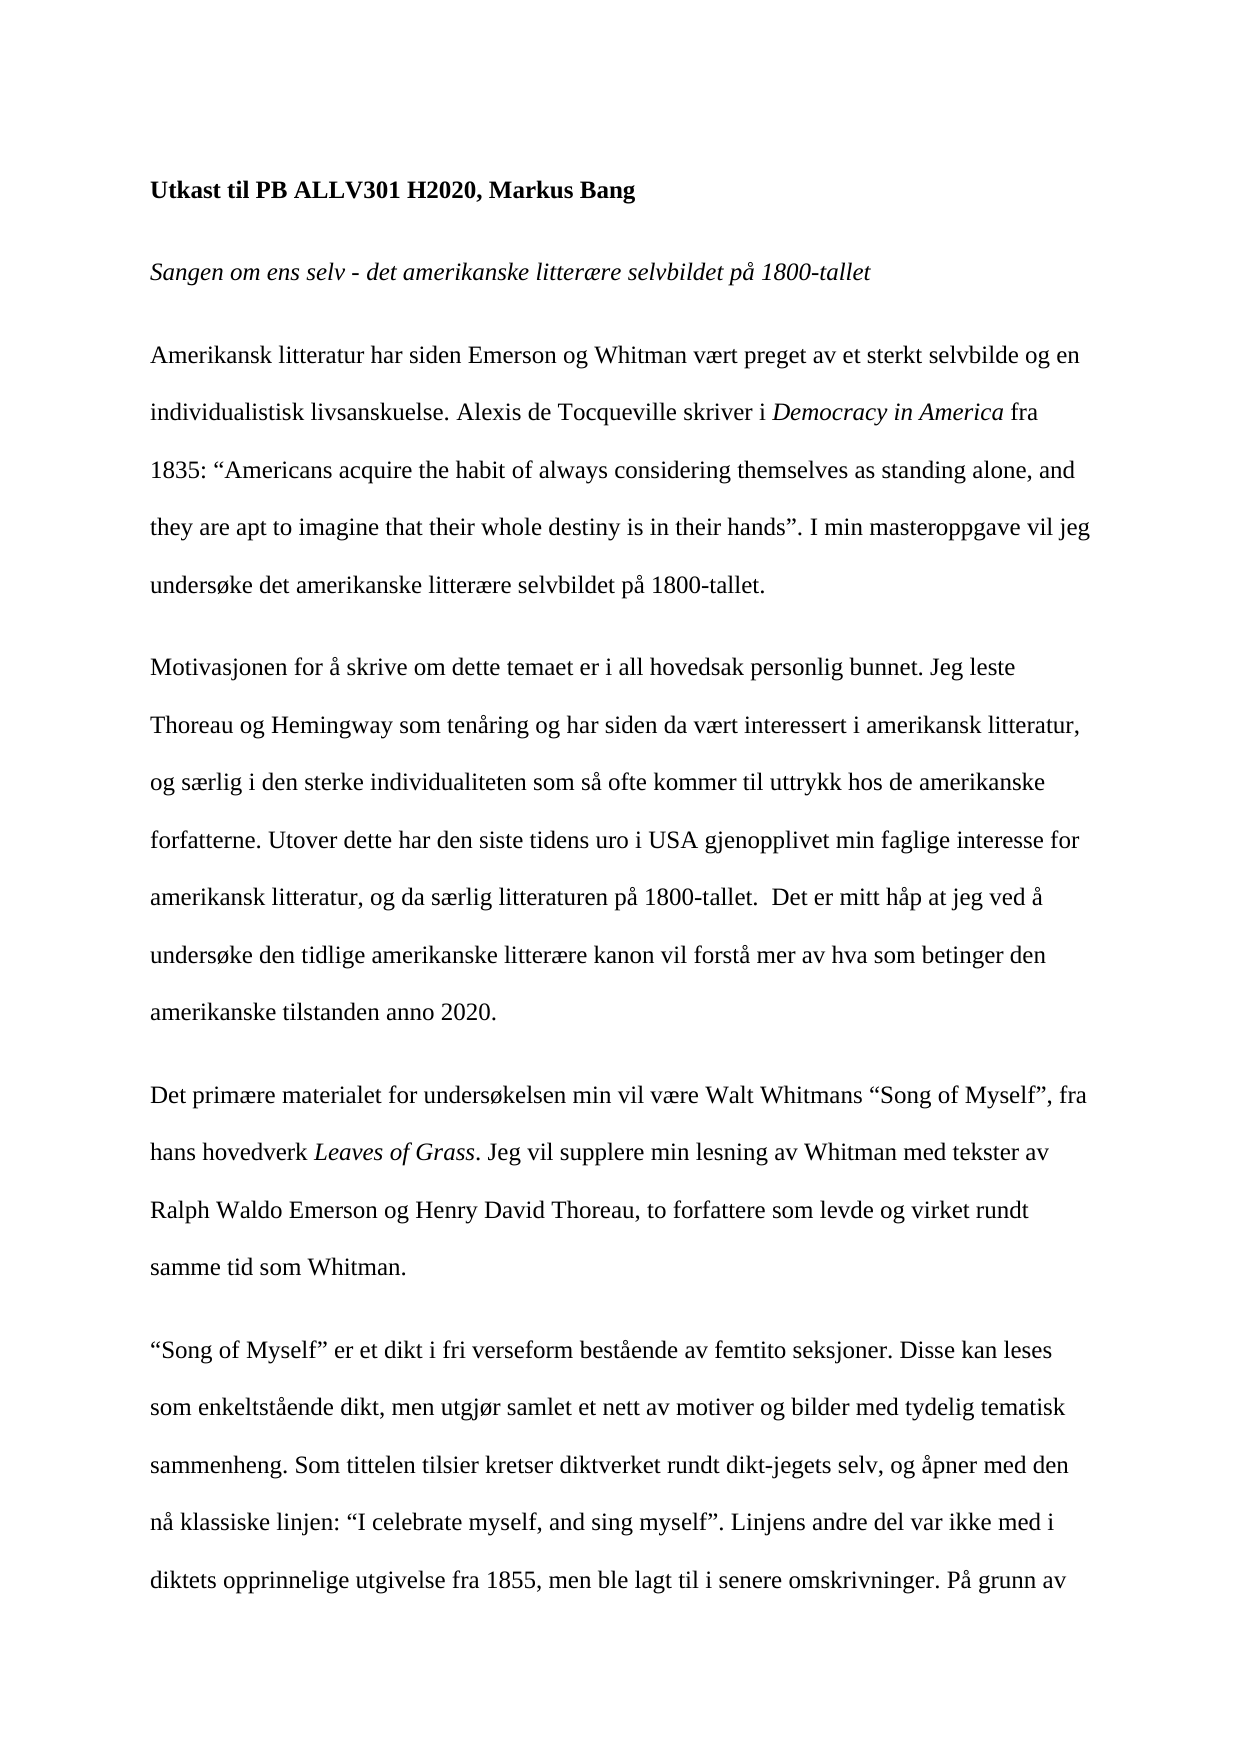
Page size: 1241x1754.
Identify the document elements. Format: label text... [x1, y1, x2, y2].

text Utkast til PB ALLV301 H2020, Markus Bang [150, 175, 1090, 204]
text Amerikansk litteratur har siden Emerson og Whitman vært preget av et sterkt selvbilde og en individualistisk livsanskuelse. Alexis de Tocqueville skriver i Democracy in America fra 1835: “Americans acquire the habit of always considering themselves as standing alone, and they are apt to imagine that their whole destiny is in their hands”. I min masteroppgave vil jeg undersøke det amerikanske litterære selvbildet på 1800-tallet. [150, 340, 1090, 599]
text Det primære materialet for undersøkelsen min vil være Walt Whitmans “Song of Myself”, fra hans hovedverk Leaves of Grass. Jeg vil supplere min lesning av Whitman med tekster av Ralph Waldo Emerson og Henry David Thoreau, to forfattere som levde og virket rundt samme tid som Whitman. [150, 1080, 1090, 1281]
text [150, 1335, 1090, 1594]
text Motivasjonen for å skrive om dette temaet er i all hovedsak personlig bunnet. Jeg leste Thoreau og Hemingway som tenåring og har siden da vært interessert i amerikansk litteratur, og særlig i den sterke individualiteten som så ofte kommer til uttrykk hos de amerikanske forfatterne. Utover dette har den siste tidens uro i USA gjenopplivet min faglige interesse for amerikansk litteratur, og da særlig litteraturen på 1800-tallet. Det er mitt håp at jeg ved å undersøke den tidlige amerikanske litterære kanon vil forstå mer av hva som betinger den amerikanske tilstanden anno 2020. [150, 652, 1090, 1026]
text Sangen om ens selv - det amerikanske litterære selvbildet på 1800-tallet [150, 257, 1090, 286]
